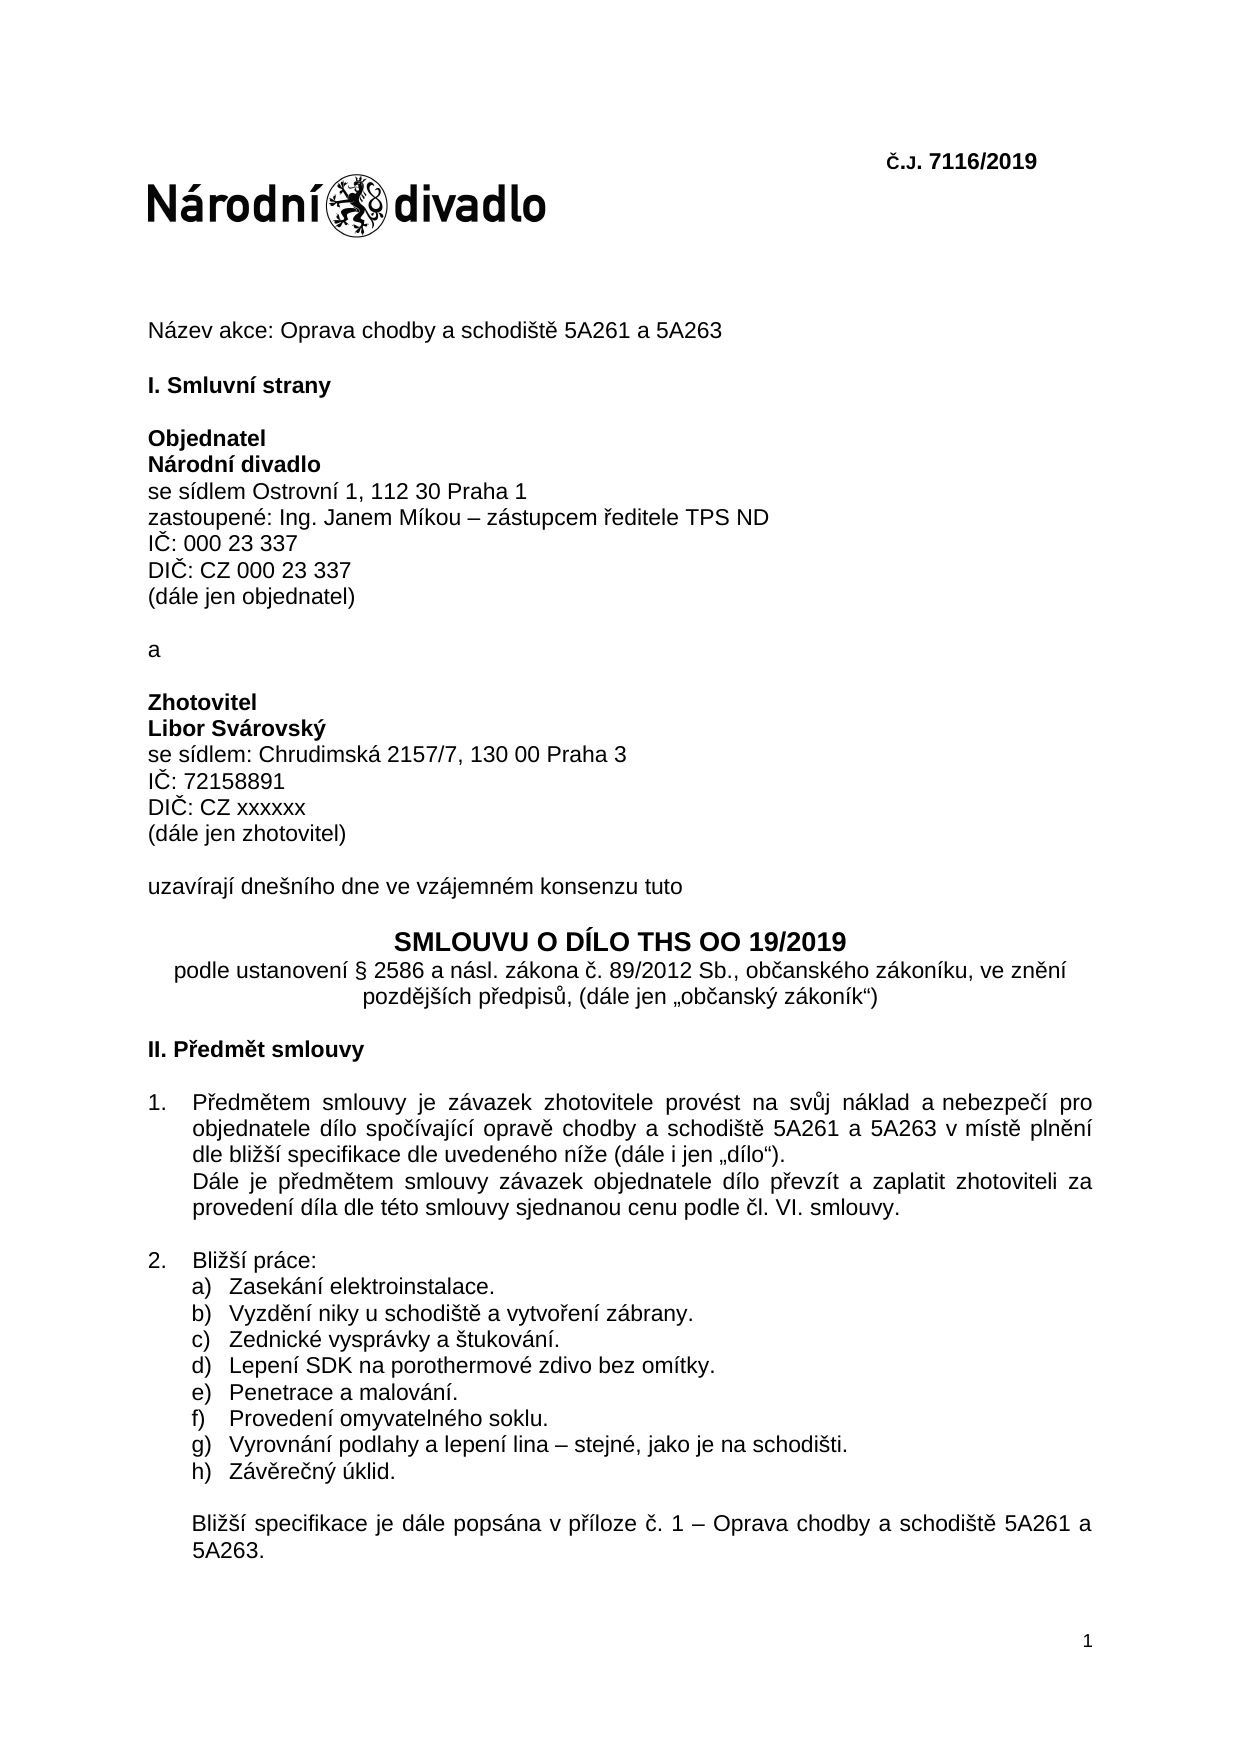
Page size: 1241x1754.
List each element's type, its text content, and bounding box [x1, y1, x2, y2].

list Zednické vysprávky a štukování. [191, 1326, 1092, 1352]
text Národní divadlo [148, 451, 1092, 478]
text Objednatel [148, 425, 1092, 451]
text se sídlem: Chrudimská 2157/7, 130 00 Praha 3 [148, 741, 1092, 768]
text IČ: 000 23 337 [148, 530, 1092, 557]
list Penetrace a malování. [191, 1379, 1092, 1405]
text uzavírají dnešního dne ve vzájemném konsenzu tuto [148, 873, 1092, 899]
text (dále jen zhotovitel) [148, 820, 1092, 847]
text I. Smluvní strany [148, 372, 1092, 399]
text zastoupené: Ing. Janem Míkou – zástupcem ředitele TPS ND [148, 504, 1092, 530]
text se sídlem Ostrovní 1, 112 30 Praha 1 [148, 478, 1092, 504]
text Bližší specifikace je dále popsána v příloze č. 1 – Oprava chodby a schodiště 5A261 a 5A263. [191, 1510, 1092, 1563]
list Závěrečný úklid. [191, 1458, 1092, 1484]
list Předmětem smlouvy je závazek zhotovitele provést na svůj náklad a nebezpečí pro objednatele dílo spočívající opravě chodby a schodiště 5A261 a 5A263 v místě plnění dle bližší specifikace dle uvedeného níže (dále i jen „dílo“). [148, 1089, 1092, 1168]
title č.j. 7116/2019 [886, 148, 1092, 174]
list Lepení SDK na porothermové zdivo bez omítky. [191, 1352, 1092, 1379]
text IČ: 72158891 [148, 768, 1092, 794]
list Zasekání elektroinstalace. [191, 1273, 1092, 1299]
picture [147, 174, 547, 239]
text Název akce: Oprava chodby a schodiště 5A261 a 5A263 [148, 317, 1092, 343]
text (dále jen objednatel) [148, 583, 1092, 609]
text Libor Svárovský [148, 715, 1092, 741]
text DIČ: CZ 000 23 337 [148, 557, 1092, 583]
title SMLOUVU O DÍLO THS OO 19/2019 [148, 926, 1092, 957]
text Dále je předmětem smlouvy závazek objednatele dílo převzít a zaplatit zhotoviteli za provedení díla dle této smlouvy sjednanou cenu podle čl. VI. smlouvy. [192, 1168, 1092, 1221]
list Vyrovnání podlahy a lepení lina – stejné, jako je na schodišti. [191, 1431, 1092, 1458]
text a [148, 636, 1092, 662]
text DIČ: CZ xxxxxx [148, 794, 1092, 820]
list Bližší práce: [148, 1247, 1092, 1273]
list Vyzdění niky u schodiště a vytvoření zábrany. [191, 1299, 1092, 1326]
list Provedení omyvatelného soklu. [191, 1405, 1092, 1431]
text Zhotovitel [148, 688, 1092, 715]
text podle ustanovení § násl. zákona č. 89/2012 Sb., občanského zákoníku, ve znění pozdějších předpisů, (dále jen „občanský zákoník“) [148, 957, 1092, 1010]
text II. Předmět smlouvy [148, 1036, 1092, 1062]
